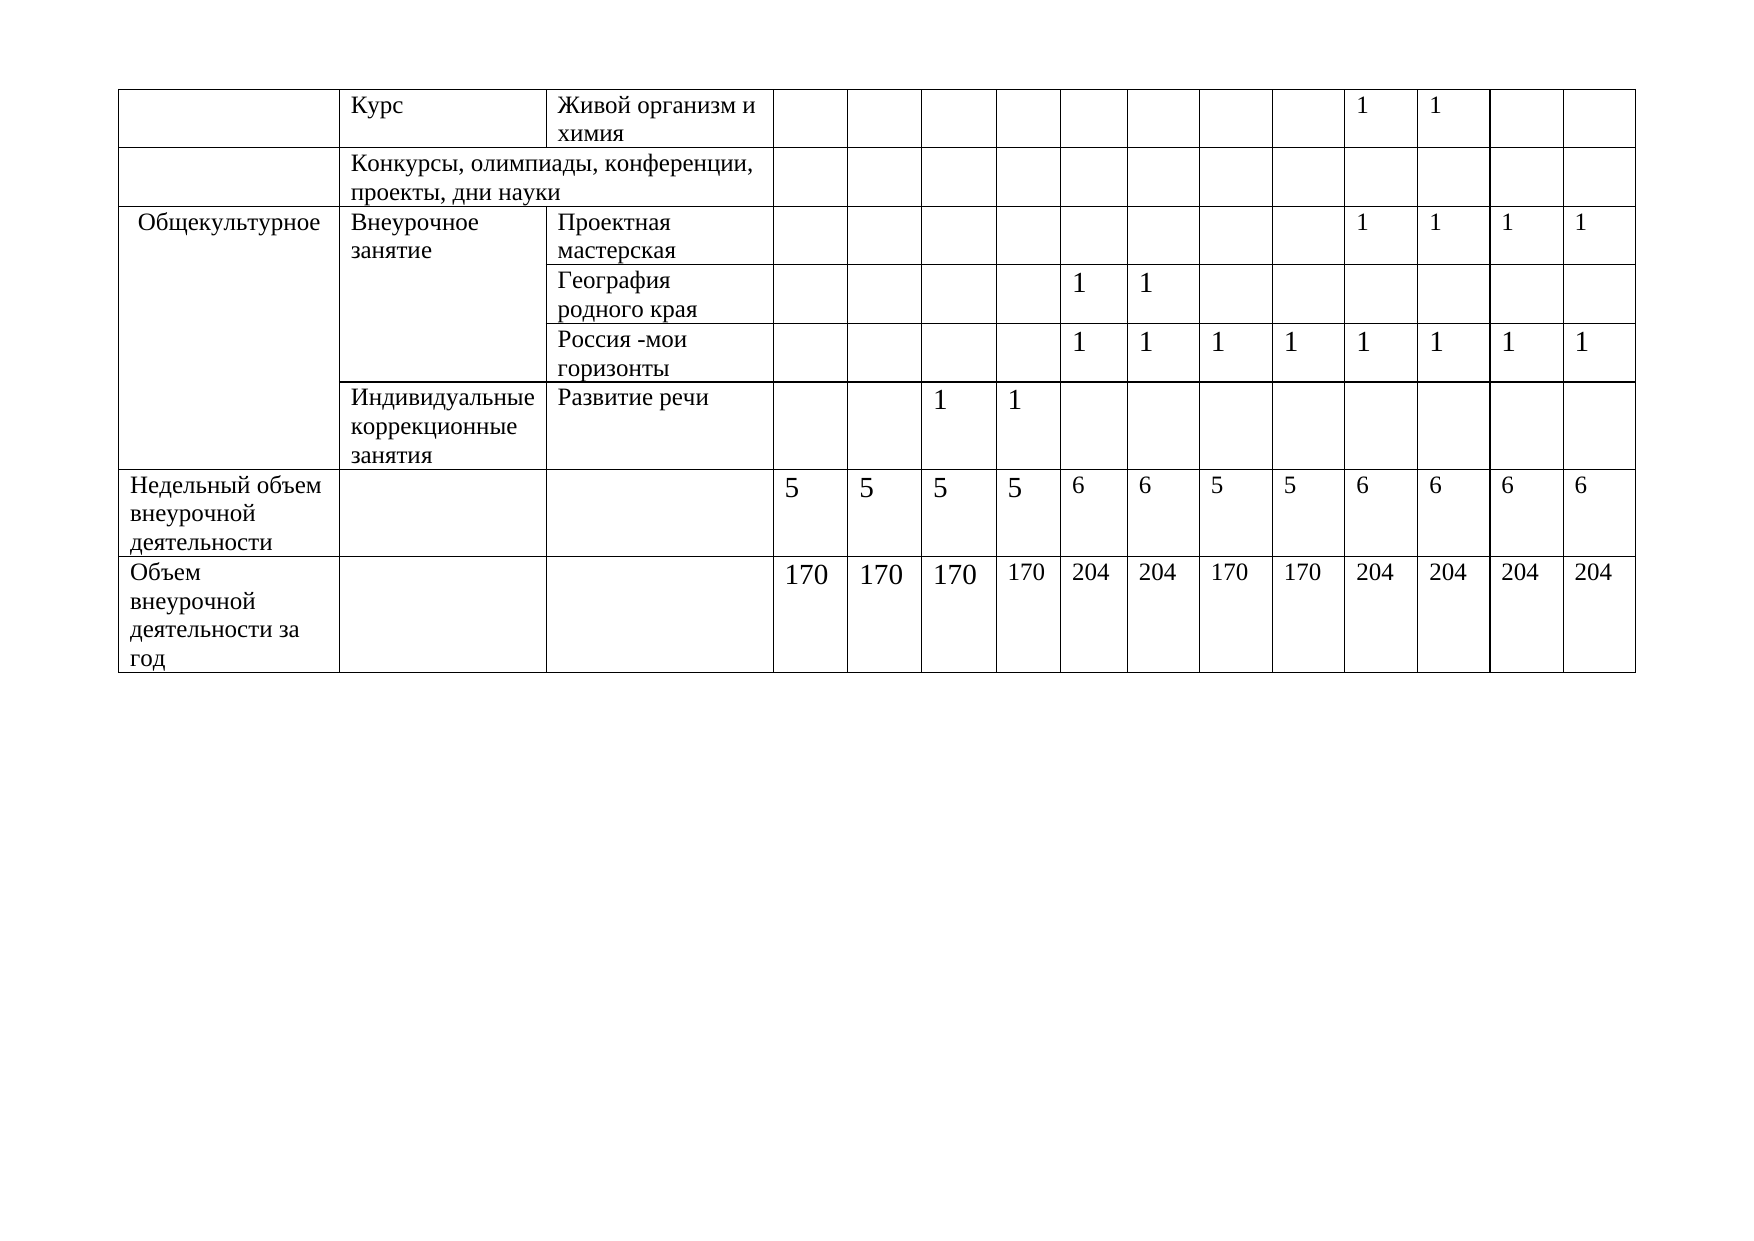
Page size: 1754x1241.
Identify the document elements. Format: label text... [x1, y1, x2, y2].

table_cell [997, 324, 1060, 381]
table_cell 204 [1564, 557, 1635, 672]
table_cell 6 [1061, 470, 1127, 556]
table_cell [848, 90, 921, 147]
table_cell [997, 148, 1060, 206]
table_cell [922, 90, 996, 147]
table_cell 204 [1345, 557, 1417, 672]
table_cell [1061, 148, 1127, 206]
table_cell 1 [1128, 265, 1199, 323]
table_cell 170 [848, 557, 921, 672]
table_cell 170 [1200, 557, 1272, 672]
table_cell 204 [1128, 557, 1199, 672]
table_cell [848, 265, 921, 323]
table_cell [774, 207, 847, 264]
table_cell [1128, 207, 1199, 264]
table_cell 1 [1491, 324, 1563, 381]
table_cell [1128, 90, 1199, 147]
table_cell 5 [1273, 470, 1344, 556]
table_cell 5 [774, 470, 847, 556]
table_cell [119, 148, 339, 206]
table_cell 1 [1273, 324, 1344, 381]
table_cell [848, 207, 921, 264]
table_cell 170 [997, 557, 1060, 672]
table_cell 5 [848, 470, 921, 556]
table_cell [1345, 148, 1417, 206]
table_cell [1564, 383, 1635, 469]
table_cell 170 [774, 557, 847, 672]
table_cell 6 [1418, 470, 1489, 556]
table_cell Проектная мастерская [547, 207, 773, 264]
table_cell [774, 265, 847, 323]
table_cell 6 [1345, 470, 1417, 556]
table_cell [1491, 148, 1563, 206]
table_cell Живой организм и химия [547, 90, 773, 147]
table_cell 1 [997, 383, 1060, 469]
table_cell [1564, 265, 1635, 323]
table_cell [1418, 148, 1489, 206]
table_cell [848, 383, 921, 469]
table_cell Конкурсы, олимпиады, конференции, проекты, дни науки [340, 148, 773, 206]
table_cell 204 [1061, 557, 1127, 672]
table_cell 1 [1345, 90, 1417, 147]
table_cell [1128, 383, 1199, 469]
table_cell [922, 265, 996, 323]
table_cell 1 [1345, 324, 1417, 381]
table_cell [1564, 148, 1635, 206]
table_cell [1491, 90, 1563, 147]
table_cell [997, 207, 1060, 264]
table_cell 1 [1564, 207, 1635, 264]
table_cell [1273, 207, 1344, 264]
table_cell Общекультурное [119, 207, 339, 469]
table_cell [774, 324, 847, 381]
table_cell [1273, 383, 1344, 469]
table_cell Россия -мои горизонты [547, 324, 773, 381]
table_cell 6 [1128, 470, 1199, 556]
table_cell 204 [1491, 557, 1563, 672]
table_cell [1200, 148, 1272, 206]
table_cell [997, 90, 1060, 147]
table_cell [1200, 207, 1272, 264]
table_cell [1564, 90, 1635, 147]
table_cell 170 [1273, 557, 1344, 672]
table_cell [997, 265, 1060, 323]
table_cell Внеурочное занятие [340, 207, 546, 381]
table_cell 1 [1491, 207, 1563, 264]
table_cell [1345, 383, 1417, 469]
table_cell [340, 557, 546, 672]
table_cell [848, 324, 921, 381]
table_cell 1 [1345, 207, 1417, 264]
table_cell [774, 148, 847, 206]
table_cell Развитие речи [547, 383, 773, 469]
table_cell [1273, 265, 1344, 323]
table_cell [1061, 383, 1127, 469]
table_cell 1 [1061, 265, 1127, 323]
table_cell [1345, 265, 1417, 323]
table_cell [922, 324, 996, 381]
table_cell [547, 470, 773, 556]
table_cell [922, 207, 996, 264]
table_cell География родного края [547, 265, 773, 323]
table_cell [1200, 90, 1272, 147]
table_cell 1 [1564, 324, 1635, 381]
table_cell 1 [1418, 324, 1489, 381]
table_cell Недельный объем внеурочной деятельности [119, 470, 339, 556]
table_cell 170 [922, 557, 996, 672]
table_cell [1200, 383, 1272, 469]
table_cell [1273, 90, 1344, 147]
table_cell [1418, 383, 1489, 469]
table_cell [340, 470, 546, 556]
table_cell [1491, 383, 1563, 469]
table_cell 6 [1491, 470, 1563, 556]
table_cell [1200, 265, 1272, 323]
table_cell 5 [1200, 470, 1272, 556]
table_cell 1 [1128, 324, 1199, 381]
table_cell [547, 557, 773, 672]
table_cell [1061, 90, 1127, 147]
table_cell 204 [1418, 557, 1489, 672]
table_cell 5 [997, 470, 1060, 556]
table_cell 1 [1418, 90, 1489, 147]
table_cell [848, 148, 921, 206]
table_cell 6 [1564, 470, 1635, 556]
table_cell 1 [1418, 207, 1489, 264]
table_cell [1128, 148, 1199, 206]
table_cell Индивидуальные коррекционные занятия [340, 383, 546, 469]
table_cell Курс [340, 90, 546, 147]
table_cell [922, 148, 996, 206]
table_cell 5 [922, 470, 996, 556]
table_cell [1491, 265, 1563, 323]
table_cell 1 [1200, 324, 1272, 381]
table_cell [1418, 265, 1489, 323]
table_cell [774, 383, 847, 469]
table_cell [774, 90, 847, 147]
table_cell Объем внеурочной деятельности за год [119, 557, 339, 672]
table_cell [1061, 207, 1127, 264]
table_cell [1273, 148, 1344, 206]
table_cell 1 [922, 383, 996, 469]
table_cell 1 [1061, 324, 1127, 381]
